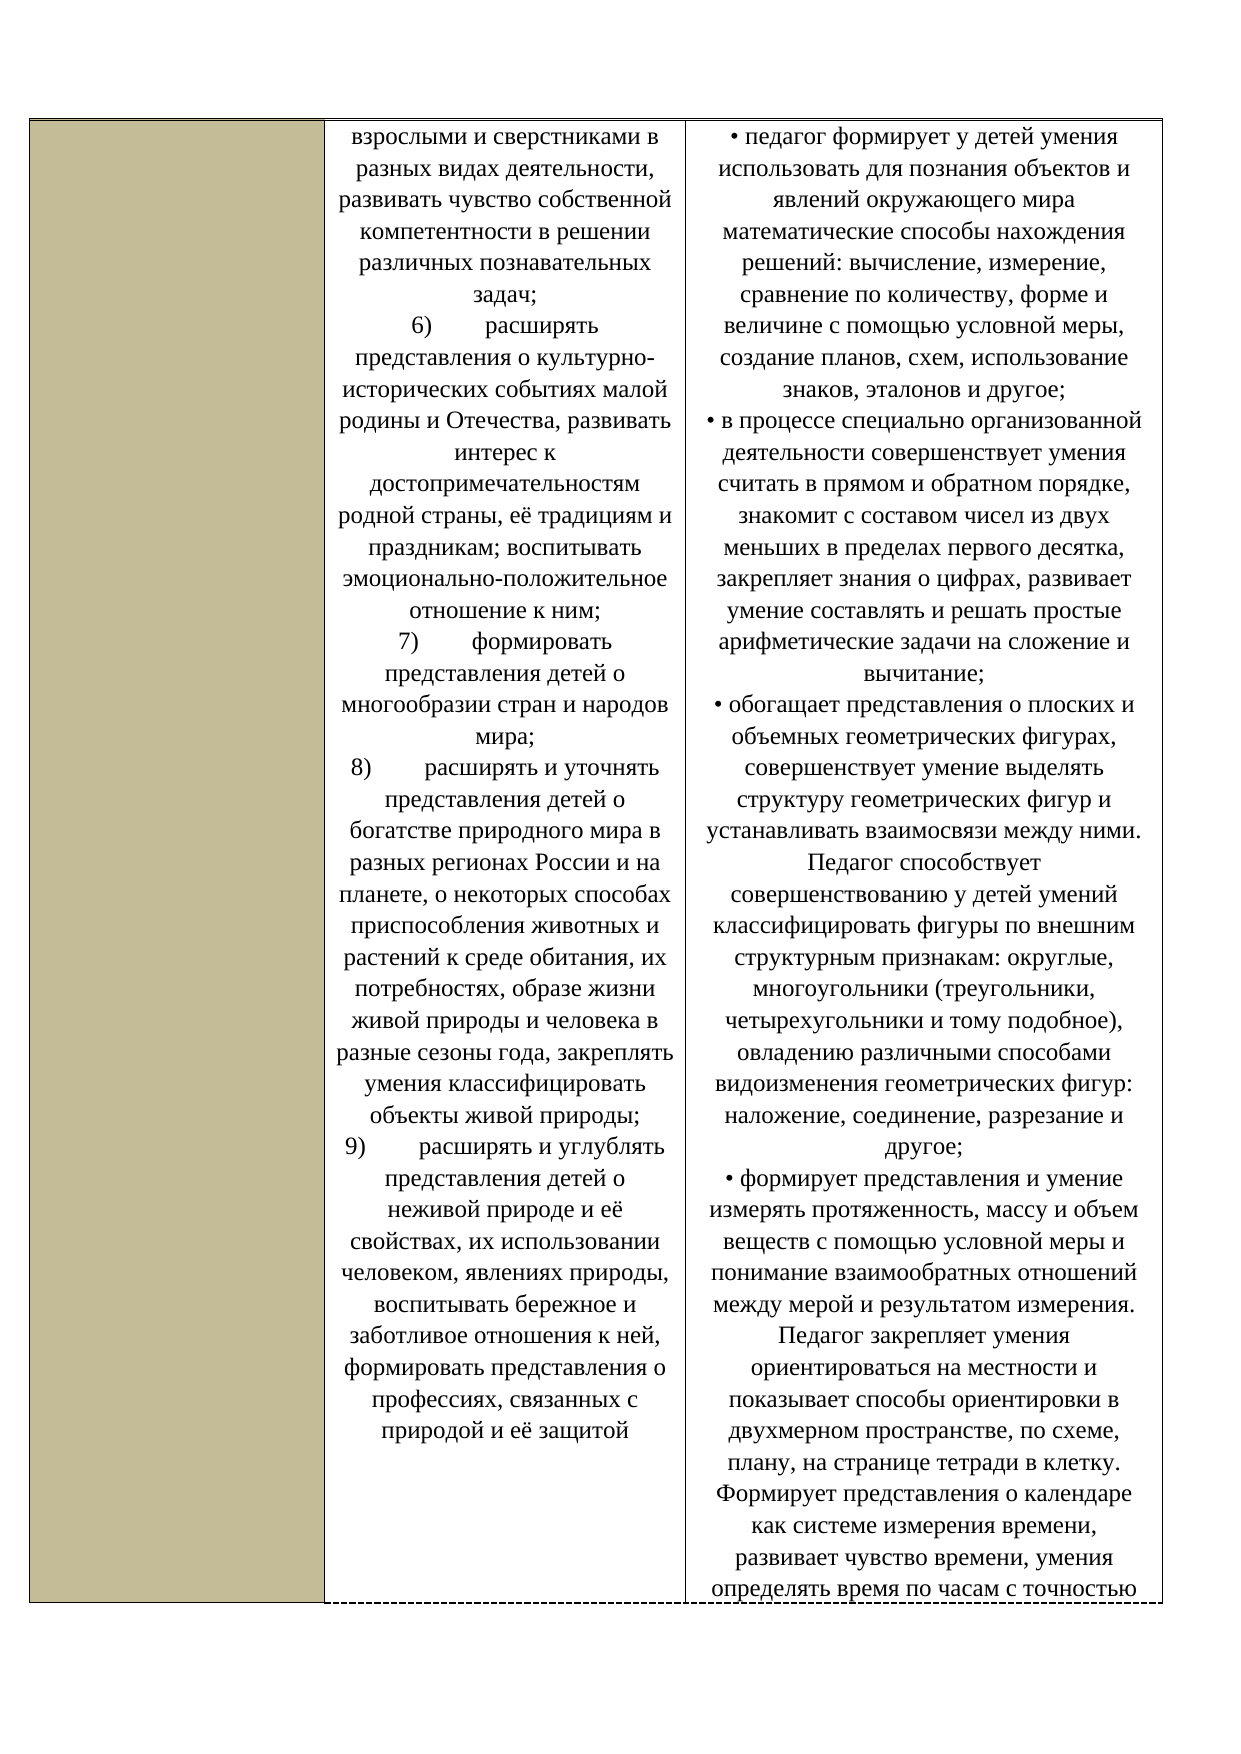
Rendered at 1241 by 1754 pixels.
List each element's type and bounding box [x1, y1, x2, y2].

table_cell [30, 121, 324, 1602]
table_cell [325, 121, 685, 1602]
table_cell [686, 121, 1162, 1602]
